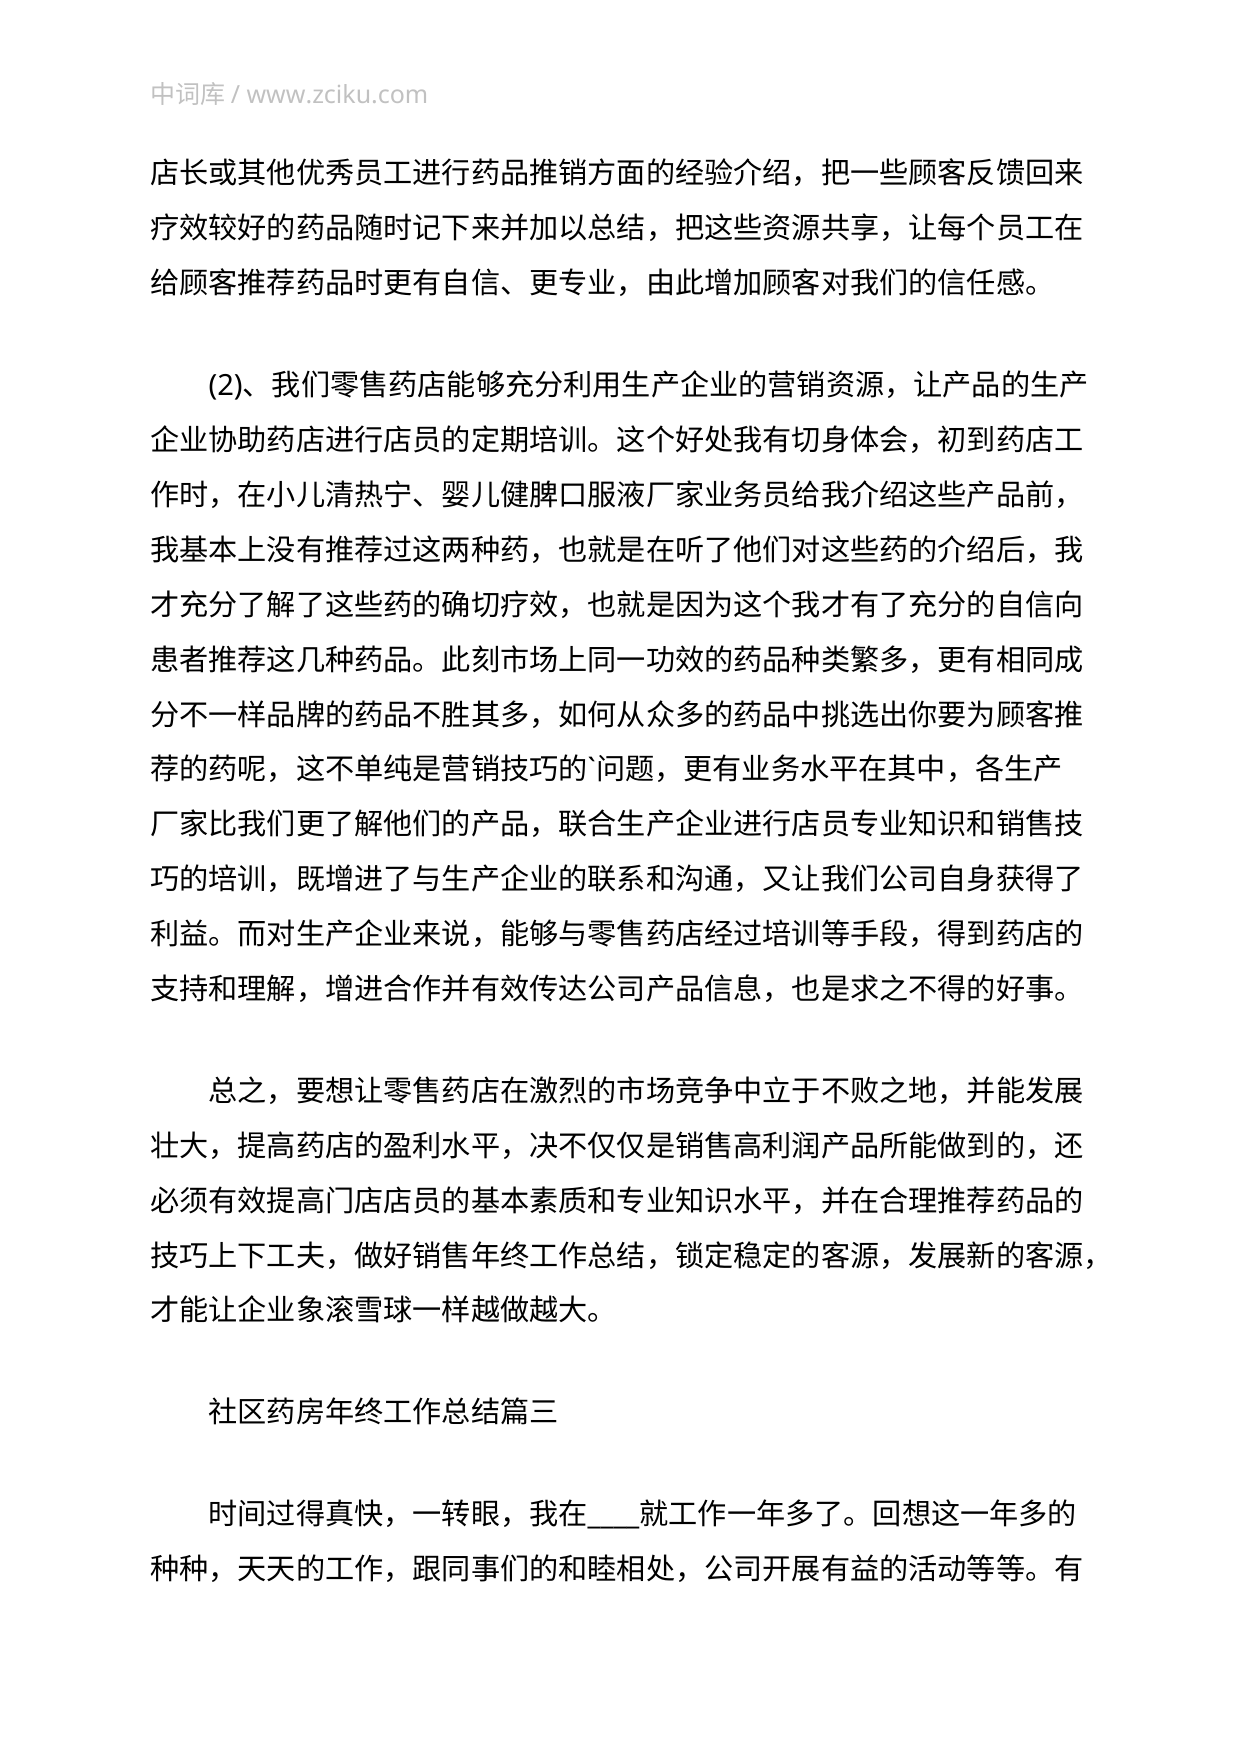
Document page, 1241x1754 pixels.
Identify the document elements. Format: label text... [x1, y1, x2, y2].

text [150, 150, 1090, 302]
text 总之，要想让零售药店在激烈的市场竞争中立于不败之地，并能发展壮大，提高药店的盈利水平，决不仅仅是销售高利润产品所能做到的，还必须有效提高门店店员的基本素质和专业知识水平，并在合理推荐药品的技巧上下工夫，做好销售年终工作总结，锁定稳定的客源，发展新的客源，才能让企业象滚雪球一样越做越大。 [150, 1067, 1090, 1329]
text (2)、我们零售药店能够充分利用生产企业的营销资源，让产品的生产企业协助药店进行店员的定期培训。这个好处我有切身体会，初到药店工作时，在小儿清热宁、婴儿健脾口服液厂家业务员给我介绍这些产品前，我基本上没有推荐过这两种药，也就是在听了他们对这些药的介绍后，我才充分了解了这些药的确切疗效，也就是因为这个我才有了充分的自信向患者推荐这几种药品。此刻市场上同一功效的药品种类繁多，更有相同成分不一样品牌的药品不胜其多，如何从众多的药品中挑选出你要为顾客推荐的药呢，这不单纯是营销技巧的`问题，更有业务水平在其中，各生产厂家比我们更了解他们的产品，联合生产企业进行店员专业知识和销售技巧的培训，既增进了与生产企业的联系和沟通，又让我们公司自身获得了利益。而对生产企业来说，能够与零售药店经过培训等手段，得到药店的支持和理解，增进合作并有效传达公司产品信息，也是求之不得的好事。 [150, 362, 1090, 1008]
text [150, 1491, 1090, 1588]
text 社区药房年终工作总结篇三 [150, 1389, 1090, 1431]
